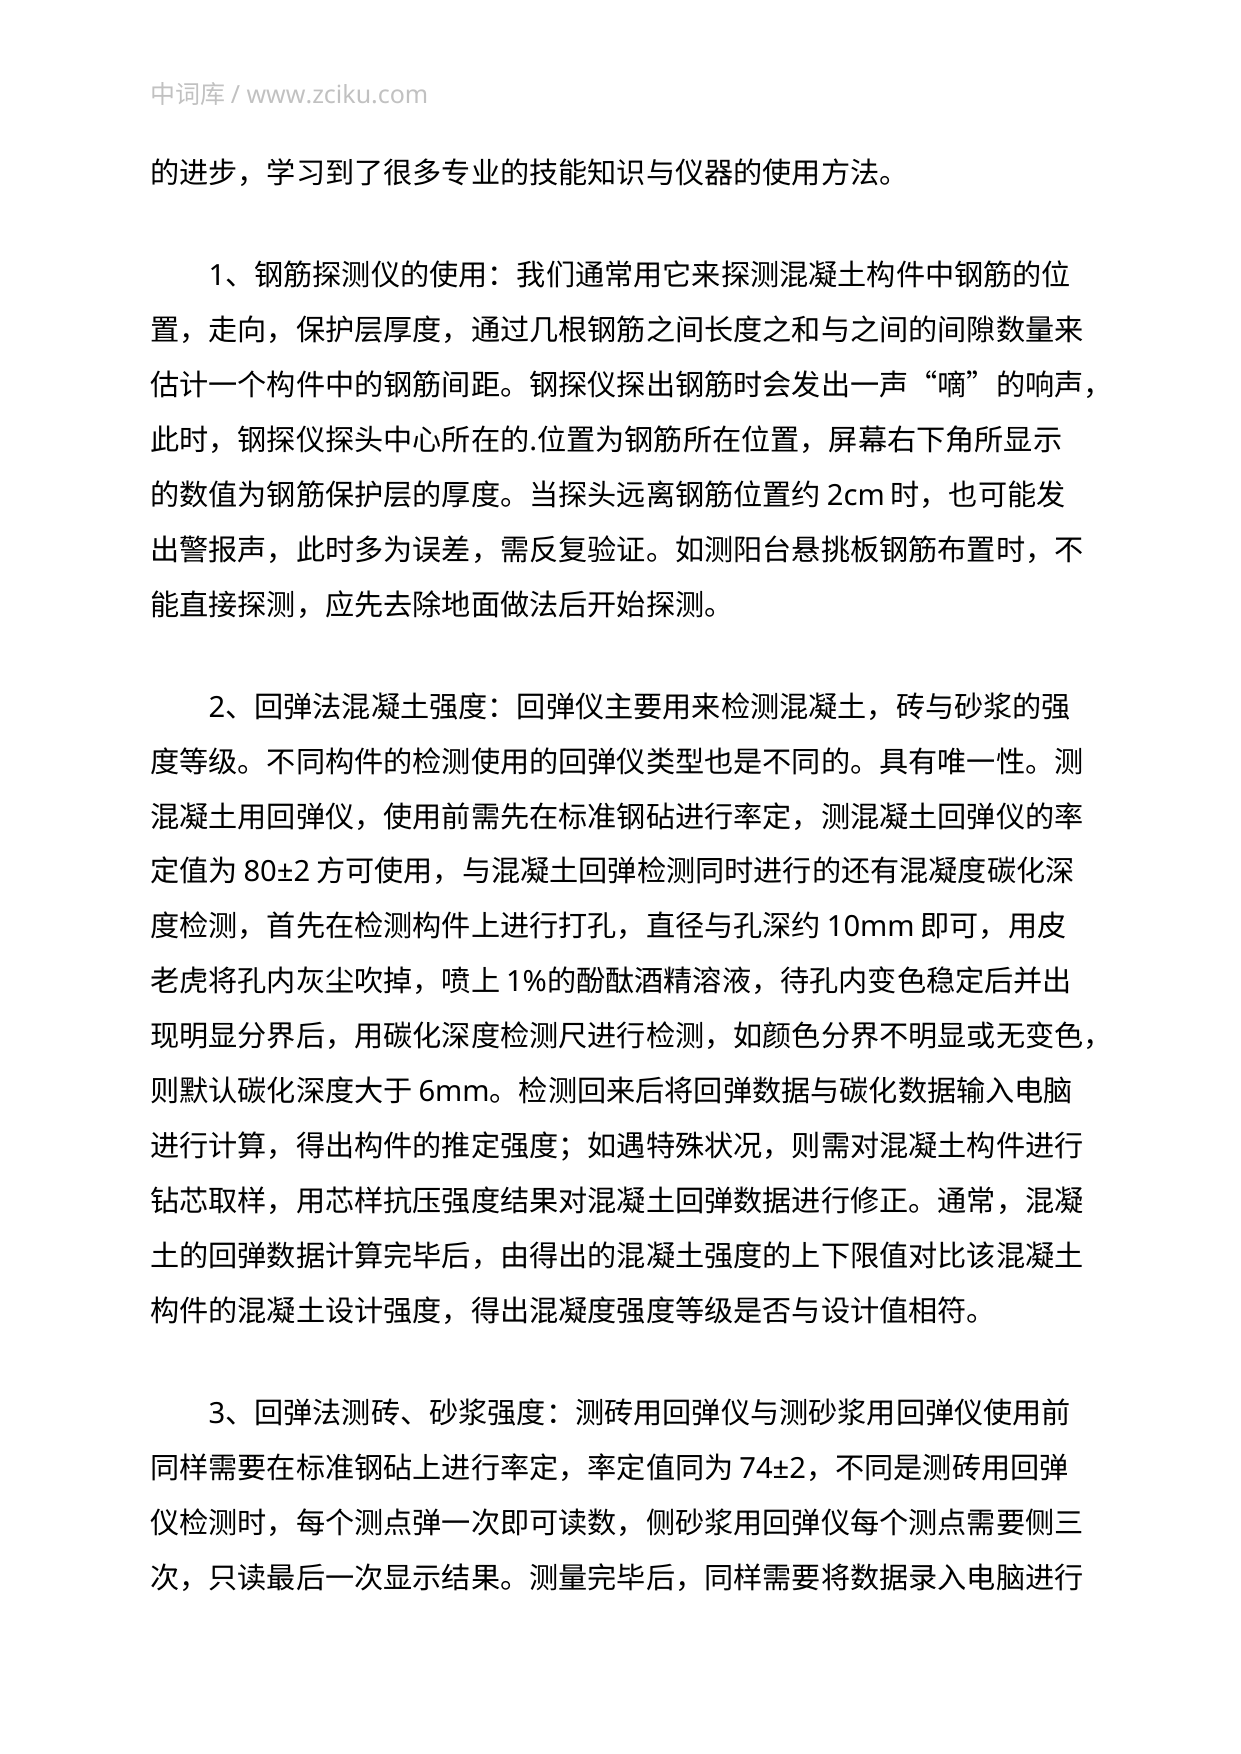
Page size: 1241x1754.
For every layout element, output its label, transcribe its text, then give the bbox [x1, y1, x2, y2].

text 1、钢筋探测仪的使用：我们通常用它来探测混凝土构件中钢筋的位置，走向，保护层厚度，通过几根钢筋之间长度之和与之间的间隙数量来估计一个构件中的钢筋间距。钢探仪探出钢筋时会发出一声“嘀”的响声，此时，钢探仪探头中心所在的.位置为钢筋所在位置，屏幕右下角所显示的数值为钢筋保护层的厚度。当探头远离钢筋位置约2cm时，也可能发出警报声，此时多为误差，需反复验证。如测阳台悬挑板钢筋布置时，不能直接探测，应先去除地面做法后开始探测。 [150, 252, 1090, 624]
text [150, 1389, 1090, 1597]
text 2、回弹法混凝土强度：回弹仪主要用来检测混凝土，砖与砂浆的强度等级。不同构件的检测使用的回弹仪类型也是不同的。具有唯一性。测混凝土用回弹仪，使用前需先在标准钢砧进行率定，测混凝土回弹仪的率定值为80±2方可使用，与混凝土回弹检测同时进行的还有混凝度碳化深度检测，首先在检测构件上进行打孔，直径与孔深约10mm即可，用皮老虎将孔内灰尘吹掉，喷上1%的酚酞酒精溶液，待孔内变色稳定后并出现明显分界后，用碳化深度检测尺进行检测，如颜色分界不明显或无变色，则默认碳化深度大于6mm。检测回来后将回弹数据与碳化数据输入电脑进行计算，得出构件的推定强度；如遇特殊状况，则需对混凝土构件进行钻芯取样，用芯样抗压强度结果对混凝土回弹数据进行修正。通常，混凝土的回弹数据计算完毕后，由得出的混凝土强度的上下限值对比该混凝土构件的混凝土设计强度，得出混凝度强度等级是否与设计值相符。 [150, 683, 1090, 1330]
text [150, 150, 1090, 192]
